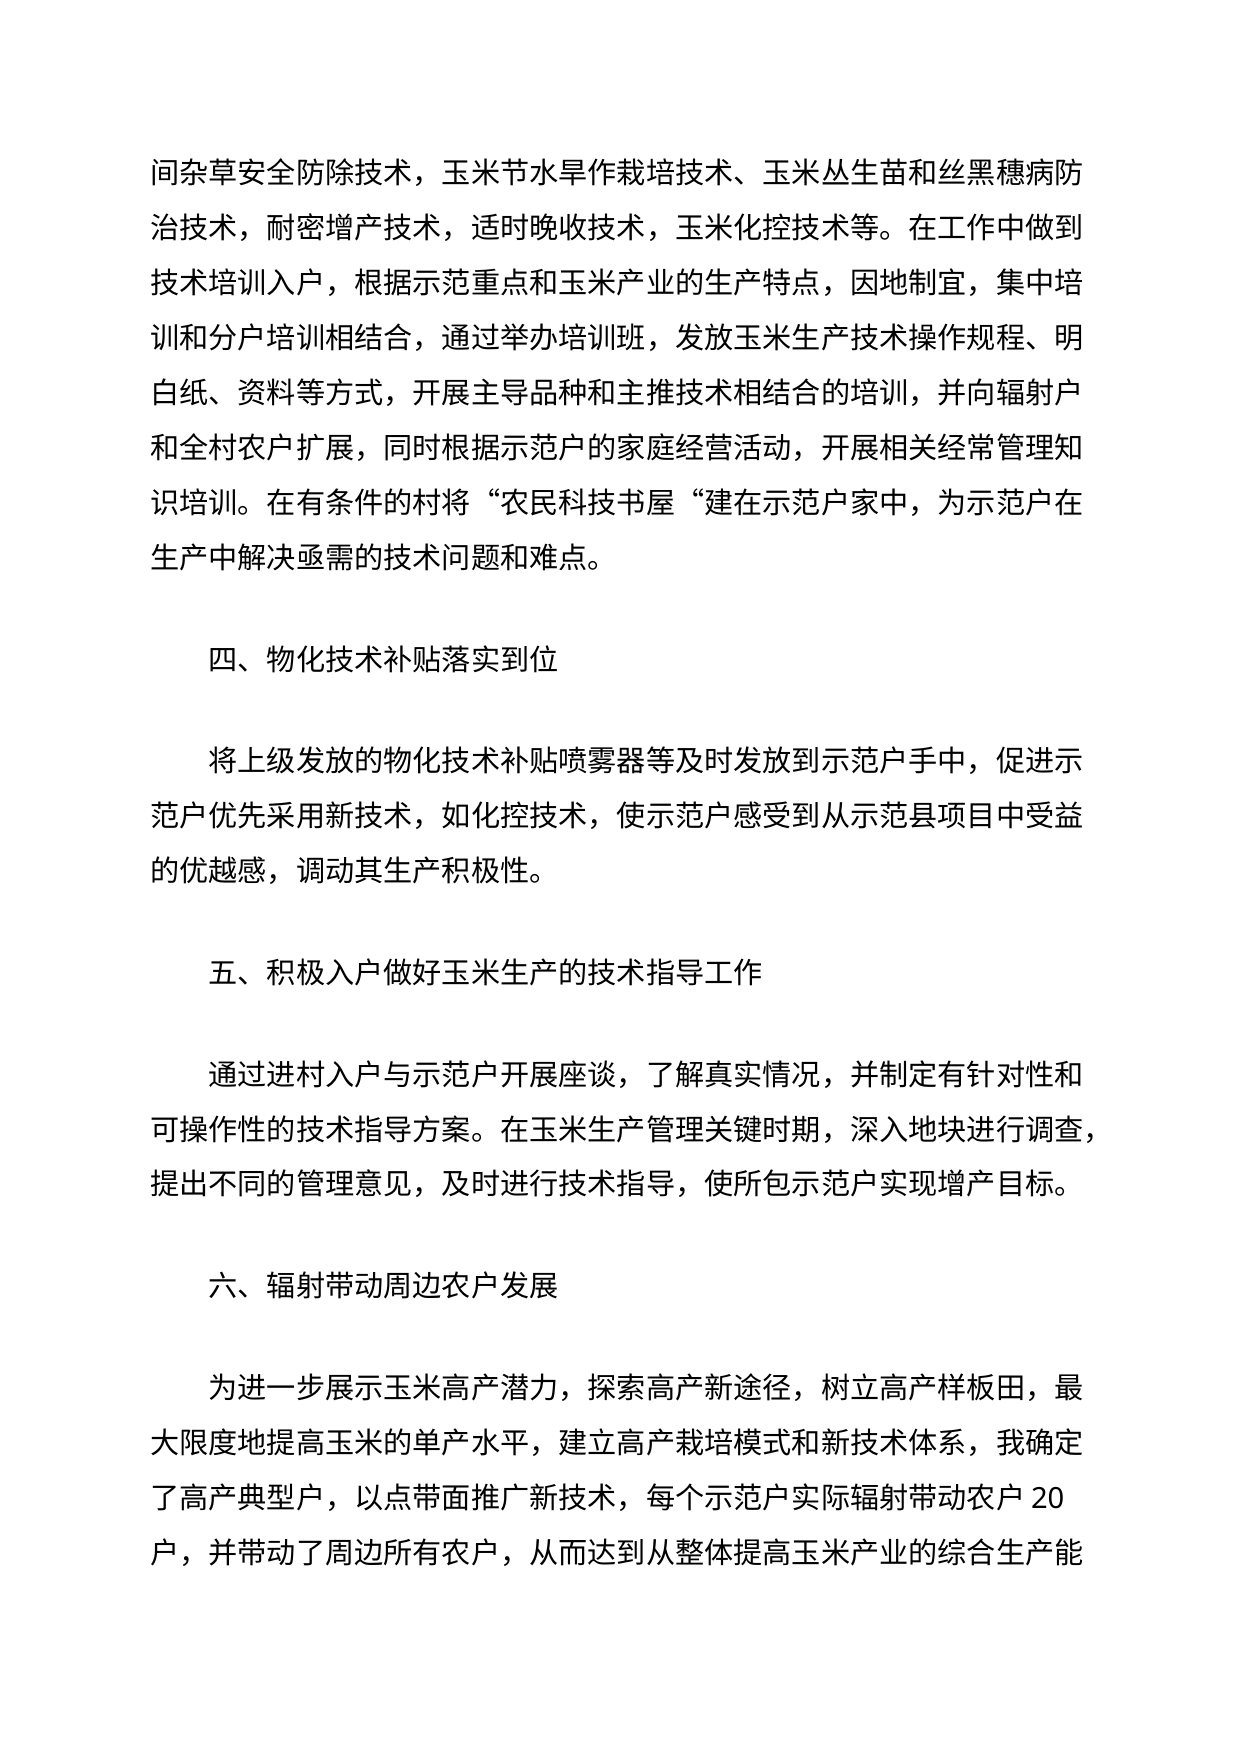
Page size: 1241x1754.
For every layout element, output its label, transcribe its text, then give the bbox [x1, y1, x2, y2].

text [150, 150, 1090, 577]
text 四、物化技术补贴落实到位 [150, 636, 1090, 678]
text 将上级发放的物化技术补贴喷雾器等及时发放到示范户手中，促进示范户优先采用新技术，如化控技术，使示范户感受到从示范县项目中受益的优越感，调动其生产积极性。 [150, 738, 1090, 890]
text 六、辐射带动周边农户发展 [150, 1263, 1090, 1305]
text 通过进村入户与示范户开展座谈，了解真实情况，并制定有针对性和可操作性的技术指导方案。在玉米生产管理关键时期，深入地块进行调查，提出不同的管理意见，及时进行技术指导，使所包示范户实现增产目标。 [150, 1051, 1090, 1203]
text 五、积极入户做好玉米生产的技术指导工作 [150, 949, 1090, 992]
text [150, 1364, 1090, 1572]
